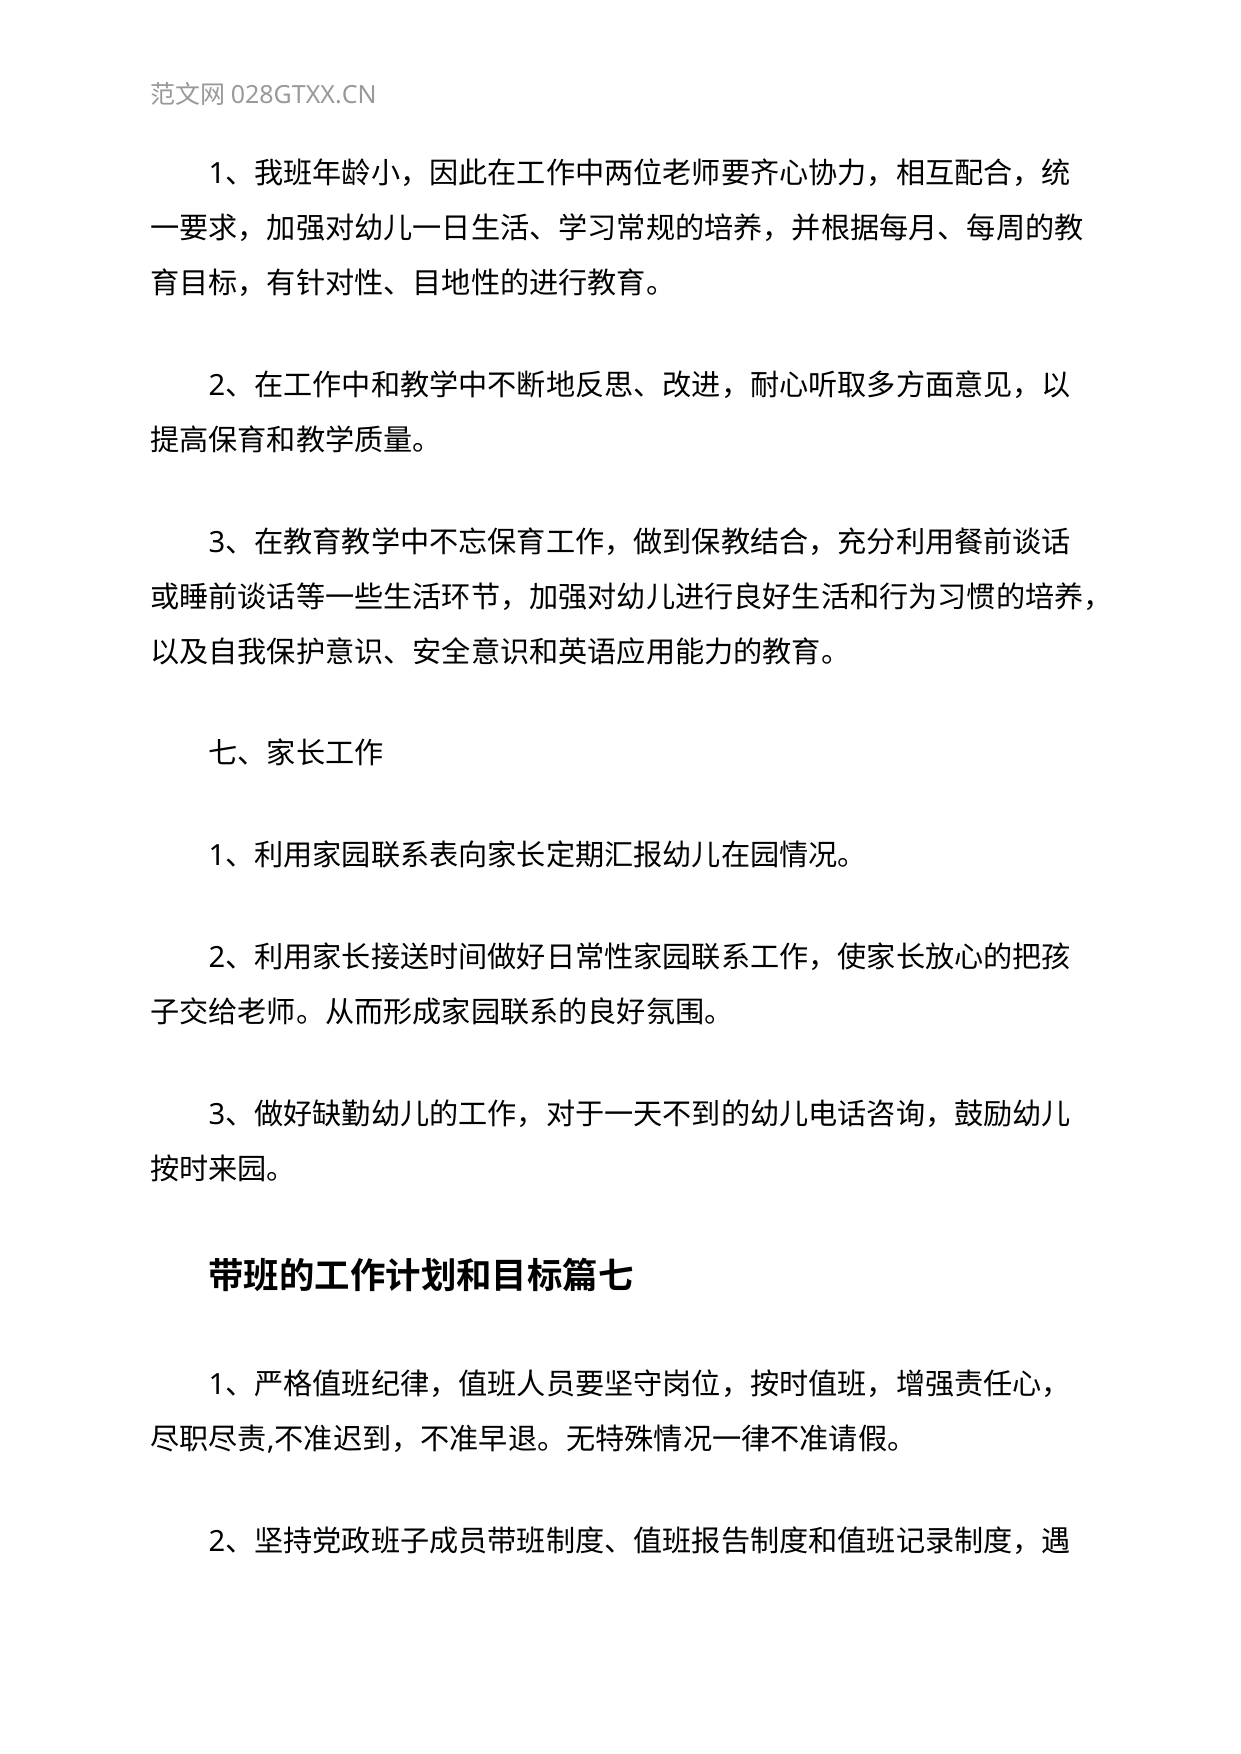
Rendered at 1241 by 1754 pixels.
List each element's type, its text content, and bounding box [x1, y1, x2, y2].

text 七、家长工作 [150, 730, 1090, 772]
text 带班的工作计划和目标篇七 [150, 1247, 1090, 1299]
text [150, 1518, 1090, 1560]
text 2、利用家长接送时间做好日常性家园联系工作，使家长放心的把孩子交给老师。从而形成家园联系的良好氛围。 [150, 934, 1090, 1031]
text 1、我班年龄小，因此在工作中两位老师要齐心协力，相互配合，统一要求，加强对幼儿一日生活、学习常规的培养，并根据每月、每周的教育目标，有针对性、目地性的进行教育。 [150, 150, 1090, 302]
text 3、在教育教学中不忘保育工作，做到保教结合，充分利用餐前谈话或睡前谈话等一些生活环节，加强对幼儿进行良好生活和行为习惯的培养，以及自我保护意识、安全意识和英语应用能力的教育。 [150, 518, 1090, 671]
text 2、在工作中和教学中不断地反思、改进，耐心听取多方面意见，以提高保育和教学质量。 [150, 362, 1090, 459]
text 1、严格值班纪律，值班人员要坚守岗位，按时值班，增强责任心，尽职尽责,不准迟到，不准早退。无特殊情况一律不准请假。 [150, 1361, 1090, 1458]
text 1、利用家园联系表向家长定期汇报幼儿在园情况。 [150, 832, 1090, 874]
text 3、做好缺勤幼儿的工作，对于一天不到的幼儿电话咨询，鼓励幼儿按时来园。 [150, 1091, 1090, 1188]
